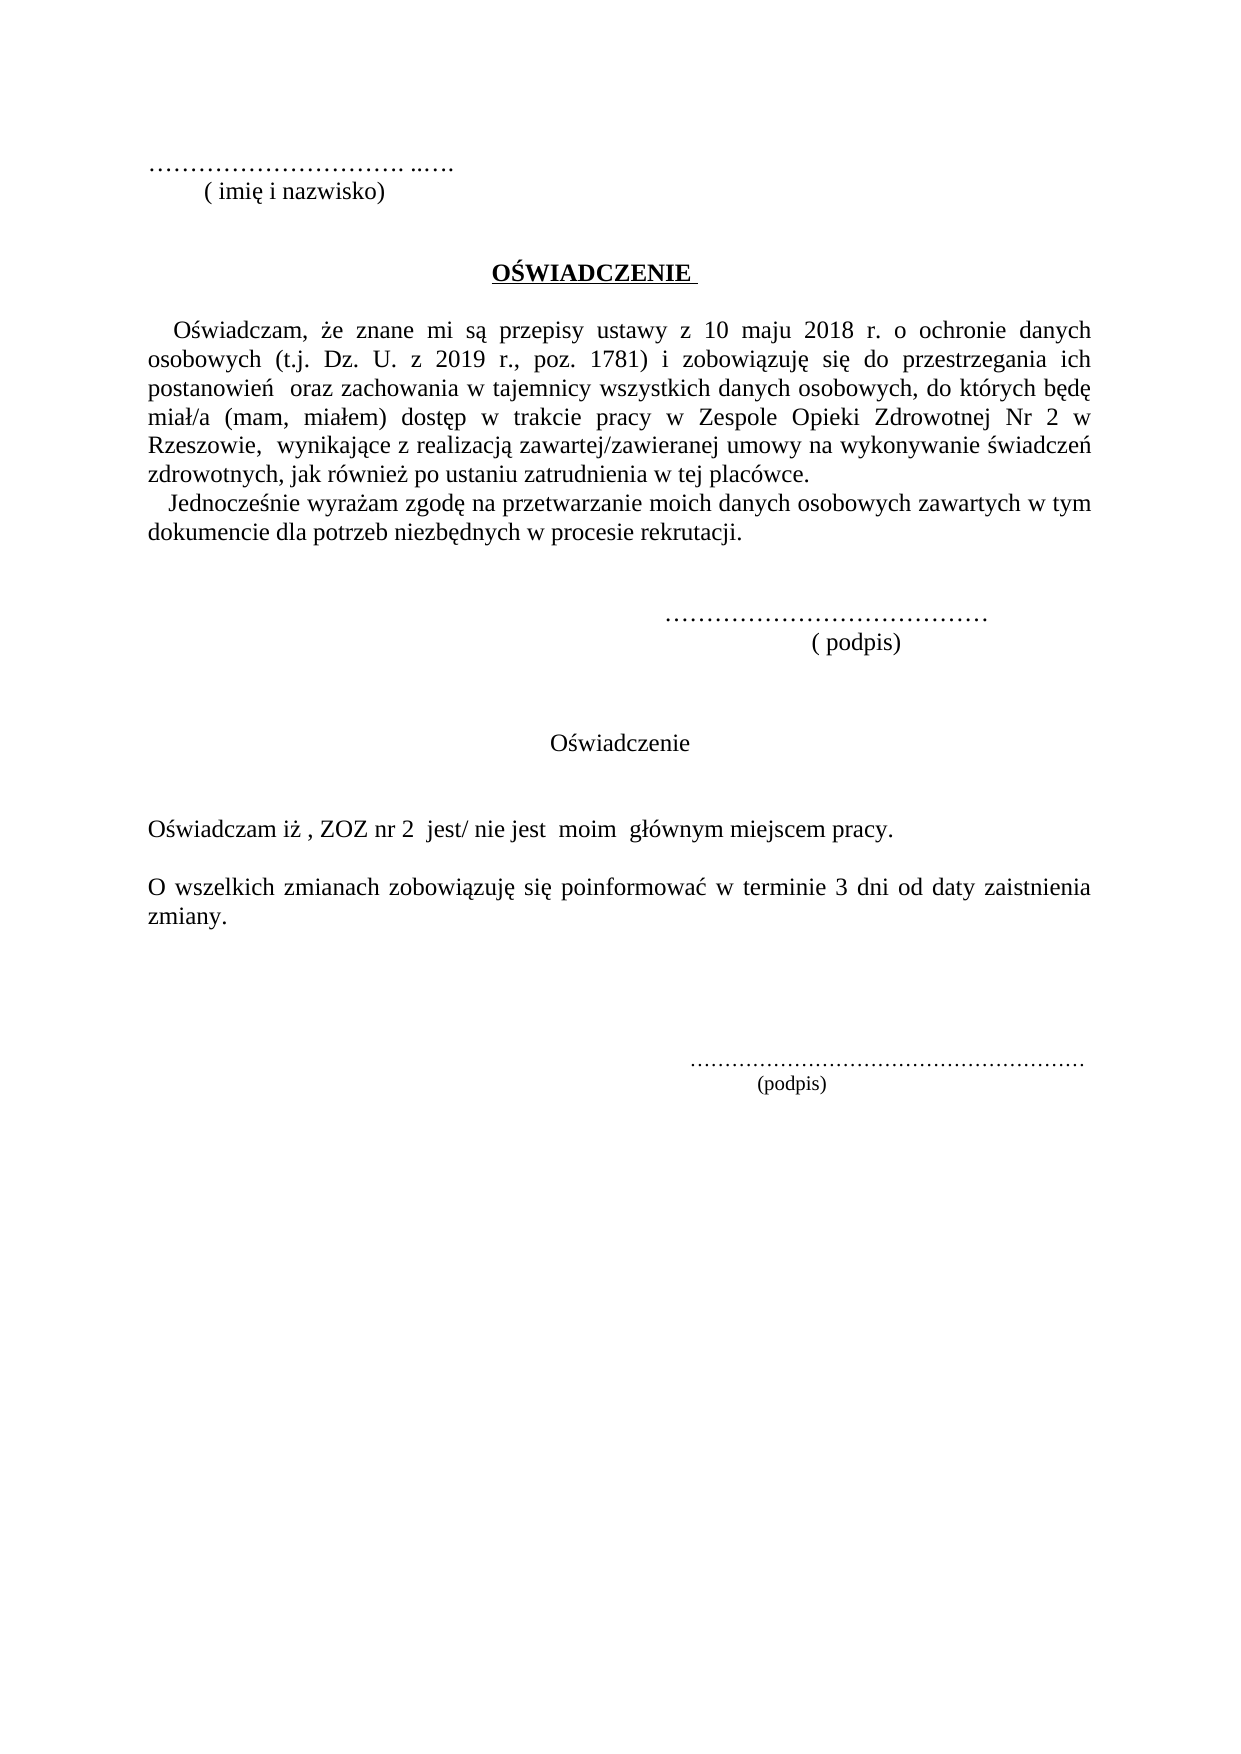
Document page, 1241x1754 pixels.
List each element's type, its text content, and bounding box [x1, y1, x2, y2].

text Oświadczenie [148, 728, 1093, 757]
text Oświadczam iż , ZOZ nr 2 jest/ nie jest moim głównym miejscem pracy. [148, 814, 1093, 843]
text O wszelkich zmianach zobowiązuję się poinformować w terminie 3 dni od daty zaistnienia zmiany. [148, 872, 1093, 930]
text Oświadczam, że znane mi są przepisy ustawy z 10 maju 2018 r. o ochronie danych osobowych (t.j. Dz. U. z 2019 r., poz. 1781) i zobowiązuję się do przestrzegania ich postanowień oraz zachowania w tajemnicy wszystkich danych osobowych, do których będę miał/a (mam, miałem) dostęp w trakcie pracy w Zespole Opieki Zdrowotnej Nr 2 w Rzeszowie, wynikające z realizacją zawartej/zawieranej umowy na wykonywanie świadczeń zdrowotnych, jak również po ustaniu zatrudnienia w tej placówce. [148, 315, 1093, 488]
text ………………………………… [664, 574, 1093, 627]
text OŚWIADCZENIE [148, 258, 1093, 287]
text Jednocześnie wyrażam zgodę na przetwarzanie moich danych osobowych zawartych w tym dokumencie dla potrzeb niezbędnych w procesie rekrutacji. [148, 488, 1093, 545]
text ( podpis) [148, 627, 1093, 656]
text ( imię i nazwisko) [148, 176, 1093, 205]
text ………………………………………………… [148, 1047, 1093, 1071]
text (podpis) [148, 1071, 1093, 1095]
text …………………………. ..…. [148, 148, 1093, 176]
